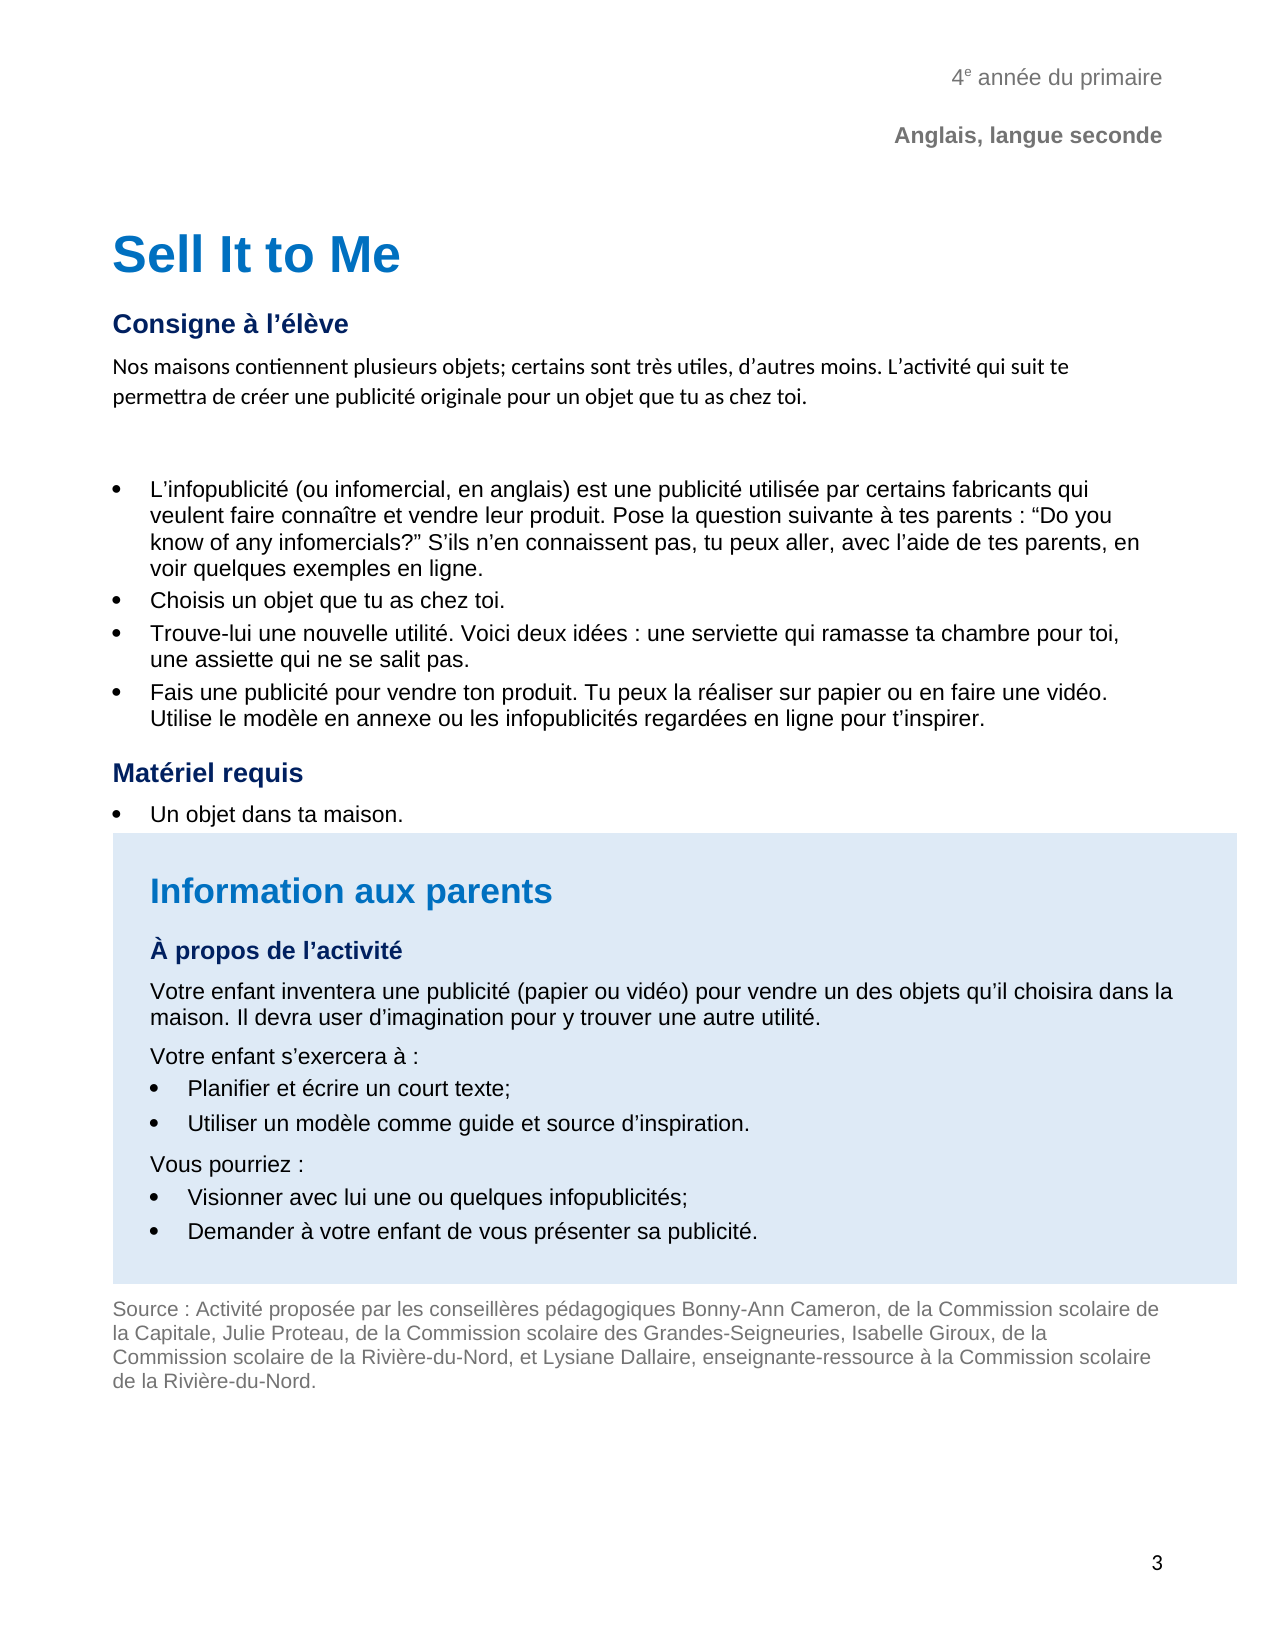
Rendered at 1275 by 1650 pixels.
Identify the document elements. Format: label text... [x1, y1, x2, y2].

table_header Information aux parents À propos de l’activité Votre enfant inventera une publicité (papier ou vidéo) pour vendre un des objets qu’il choisira dans la maison. Il devra user d’imagination pour y trouver une autre utilité. Votre enfant s’exercera à : Planifier et écrire un court texte; Utiliser un modèle comme guide et source d’inspiration. Vous pourriez : Visionner avec lui une ou quelques infopublicités; Demander à votre enfant de vous présenter sa publicité. [113, 833, 1237, 1284]
text Matériel requis [112, 757, 1083, 788]
text Consigne à l’élève [112, 308, 1162, 339]
text Un objet dans ta maison. [112, 801, 1162, 827]
text Choisis un objet que tu as chez toi. [112, 587, 1162, 614]
text L’infopublicité (ou infomercial, en anglais) est une publicité utilisée par certains fabricants qui veulent faire connaître et vendre leur produit. Pose la question suivante à tes parents : “Do you know of any infomercials?” S’ils n’en connaissent pas, tu peux aller, avec l’aide de tes parents, en voir quelques exemples en ligne. [112, 476, 1162, 581]
text Nos maisons contiennent plusieurs objets; certains sont très utiles, d’autres moins. L’activité qui suit te permettra de créer une publicité originale pour un objet que tu as chez toi. [112, 352, 1162, 410]
text Source : Activité proposée par les conseillères pédagogiques Bonny-Ann Cameron, de la Commission scolaire de la Capitale, Julie Proteau, de la Commission scolaire des Grandes-Seigneuries, Isabelle Giroux, de la Commission scolaire de la Rivière-du-Nord, et Lysiane Dallaire, enseignante-ressource à la Commission scolaire de la Rivière-du-Nord. [112, 1297, 1162, 1393]
text Sell It to Me [112, 223, 1162, 283]
text Fais une publicité pour vendre ton produit. Tu peux la réaliser sur papier ou en faire une vidéo. Utilise le modèle en annexe ou les infopublicités regardées en ligne pour t’inspirer. [112, 679, 1162, 732]
text Trouve-lui une nouvelle utilité. Voici deux idées : une serviette qui ramasse ta chambre pour toi, une assiette qui ne se salit pas. [112, 620, 1162, 673]
text Anglais, langue seconde [112, 122, 1162, 148]
